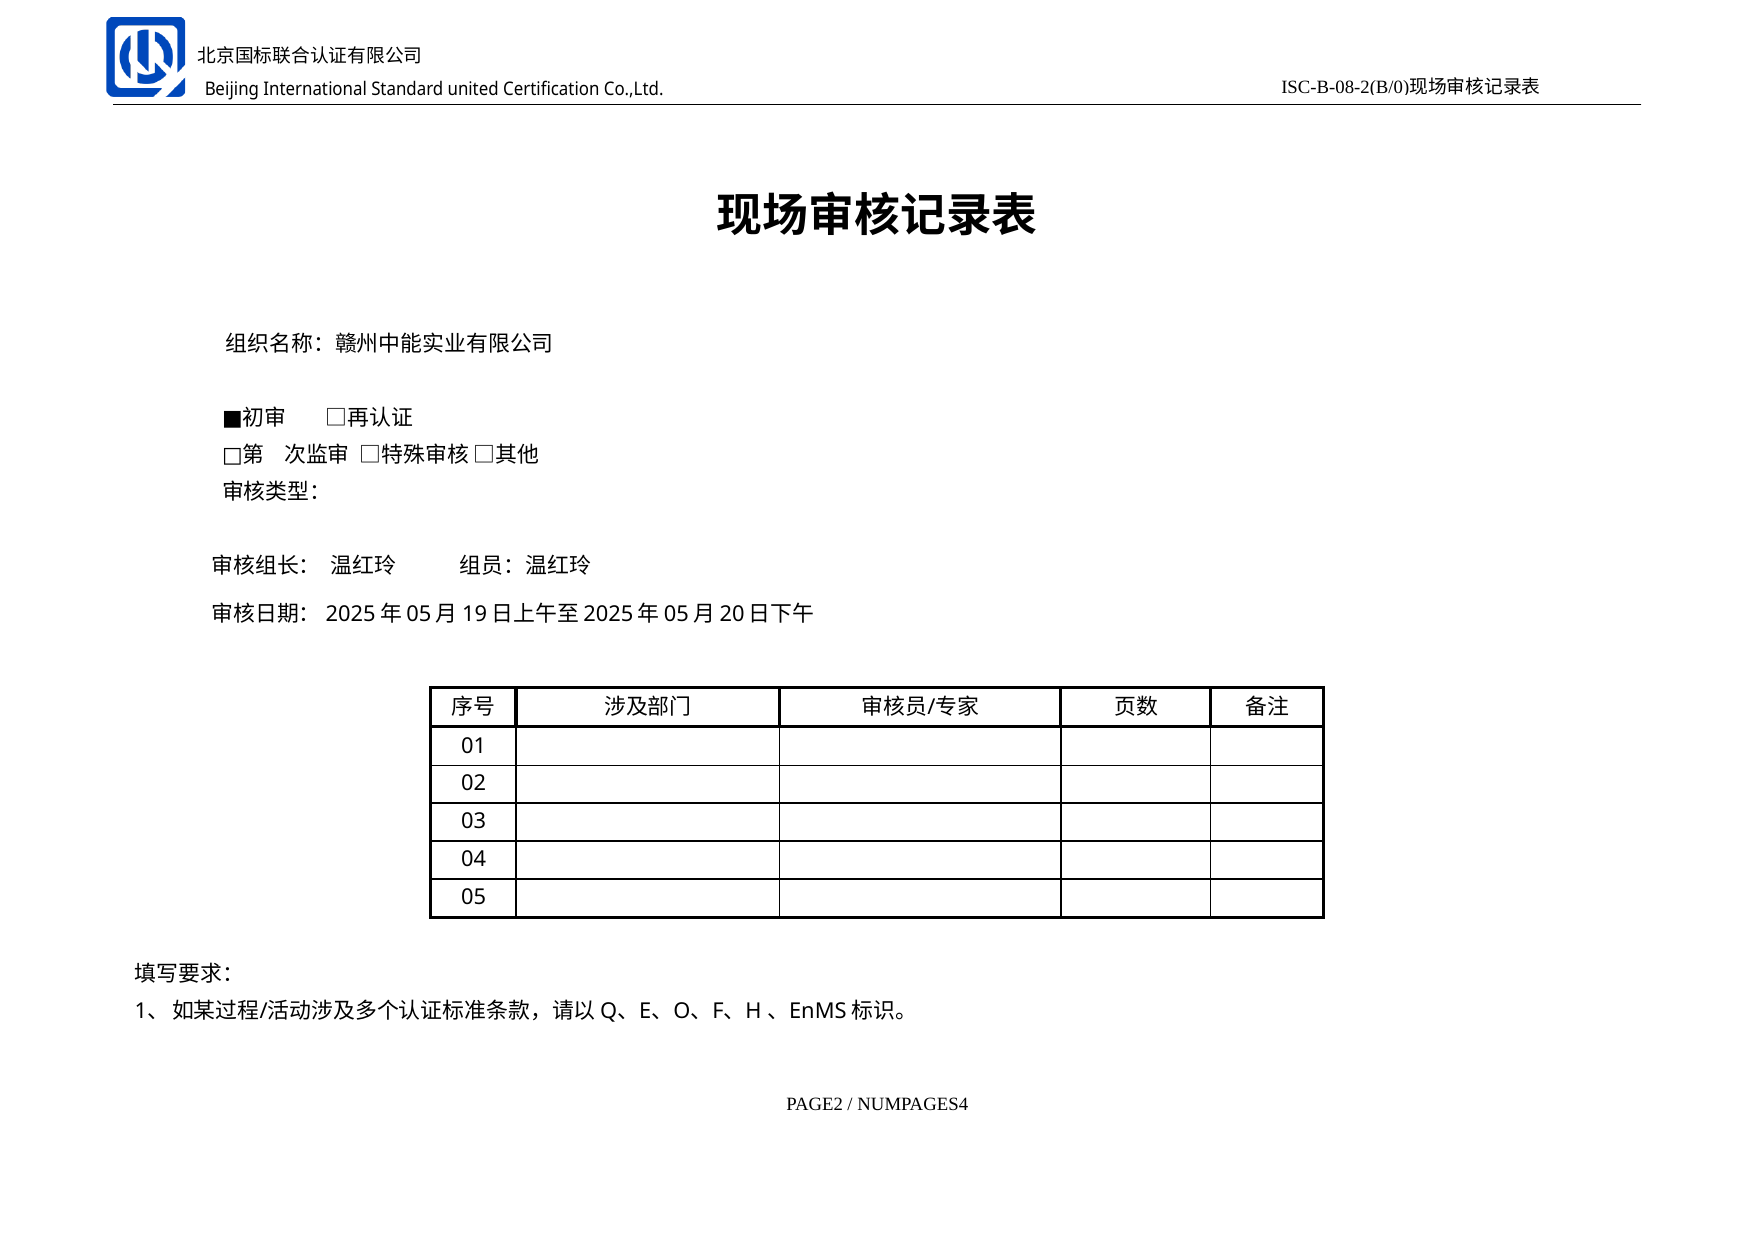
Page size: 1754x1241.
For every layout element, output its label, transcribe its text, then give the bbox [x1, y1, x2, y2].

table_cell [1211, 804, 1322, 840]
picture [106, 17, 186, 97]
table_cell 02 [432, 766, 515, 802]
table_cell [517, 766, 779, 802]
table_cell [780, 880, 1060, 916]
table_header 涉及部门 [518, 689, 778, 725]
table_cell [1211, 766, 1322, 802]
table_cell 03 [432, 804, 515, 840]
table_cell 05 [432, 880, 515, 916]
text ■初审 □再认证 [112, 399, 1641, 432]
table_header 审核员/专家 [781, 689, 1059, 725]
text 组织名称：赣州中能实业有限公司 [112, 326, 1641, 358]
text 审核日期： 2025年05月19日上午至2025年05月20日下午 [112, 596, 1641, 628]
table_cell [1062, 804, 1210, 840]
table_cell [1062, 842, 1210, 878]
text 填写要求： [112, 956, 1641, 988]
table_cell [517, 804, 779, 840]
text 审核组长： 温红玲 组员：温红玲 [112, 548, 1641, 580]
table_cell [780, 766, 1060, 802]
table_cell [1211, 728, 1322, 764]
table_header 页数 [1062, 689, 1209, 725]
table_cell [517, 842, 779, 878]
table_header 序号 [432, 689, 514, 725]
text 现场审核记录表 [112, 163, 1641, 261]
table_cell [780, 842, 1060, 878]
table_cell [1211, 842, 1322, 878]
table_header 备注 [1212, 689, 1322, 725]
table_cell [780, 804, 1060, 840]
text □第 次监审 □特殊审核 □其他 [112, 436, 1641, 469]
text 审核类型： [112, 473, 1641, 506]
table_cell [1211, 880, 1322, 916]
table_cell [517, 728, 779, 764]
table_cell [1062, 880, 1210, 916]
table_cell [1062, 766, 1210, 802]
table_cell [780, 728, 1060, 764]
list 如某过程/活动涉及多个认证标准条款，请以Q、E、O、F、H 、EnMS标识。 [134, 993, 1641, 1025]
table_cell 01 [432, 728, 515, 764]
table_cell [517, 880, 779, 916]
table_cell 04 [432, 842, 515, 878]
table_cell [1062, 728, 1210, 764]
